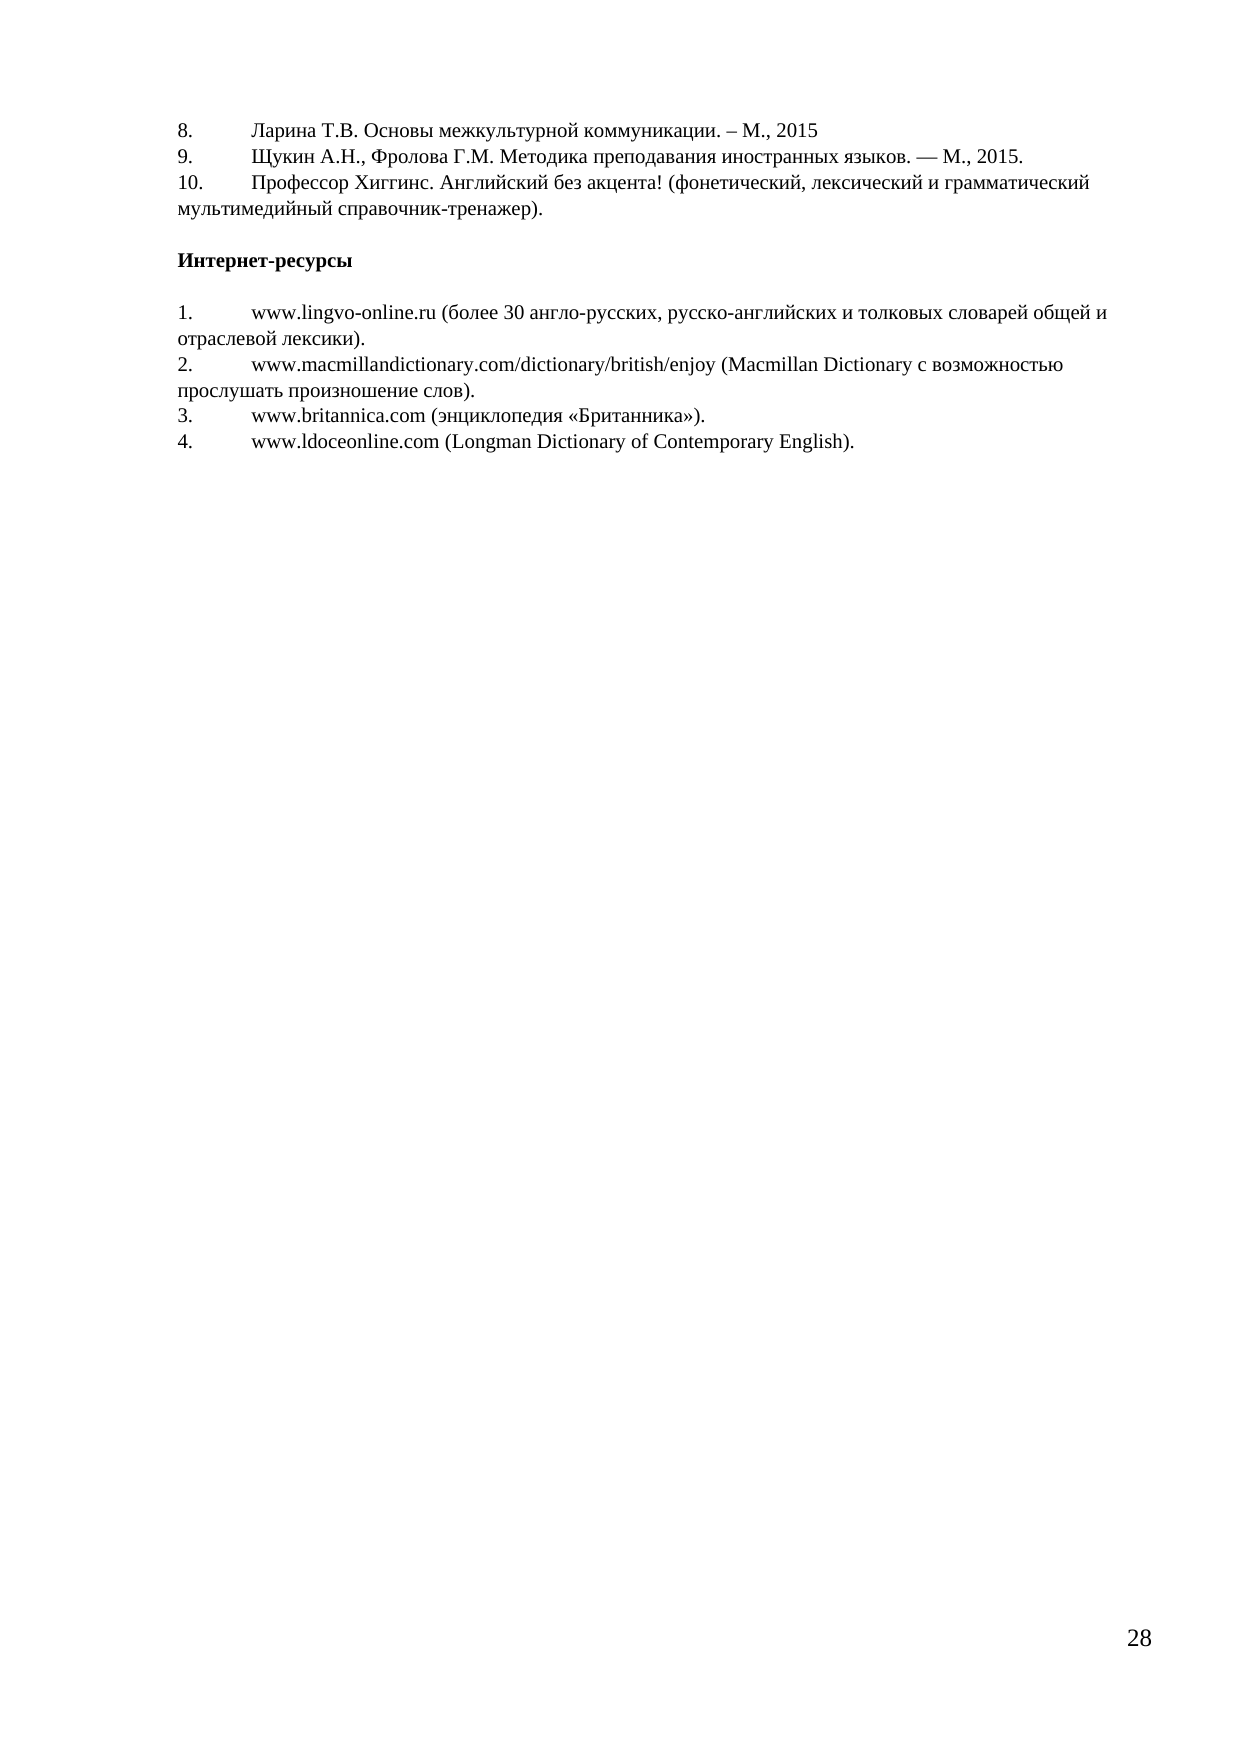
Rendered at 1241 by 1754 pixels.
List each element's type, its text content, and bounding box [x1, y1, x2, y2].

text 9. Щукин А.Н., Фролова Г.М. Методика преподавания иностранных языков. — М., 2015. [177, 144, 1152, 168]
text 2. www.macmillandictionary.com/dictionary/british/enjoy (Macmillan Dictionary с возможностью прослушать произношение слов). [177, 352, 1152, 402]
text 4. www.ldoceonline.com (Longman Dictionary of Contemporary English). [177, 429, 1152, 453]
text 10. Профессор Хиггинс. Английский без акцента! (фонетический, лексический и грамматический мультимедийный справочник-тренажер). [177, 170, 1152, 220]
text 3. www.britannica.com (энциклопедия «Британника»). [177, 403, 1152, 427]
text 8. Ларина Т.В. Основы межкультурной коммуникации. – М., 2015 [177, 118, 1152, 142]
text Интернет-ресурсы [177, 248, 1152, 272]
text 1. www.lingvo-online.ru (более 30 англо-русских, русско-английских и толковых словарей общей и отраслевой лексики). [177, 300, 1152, 350]
